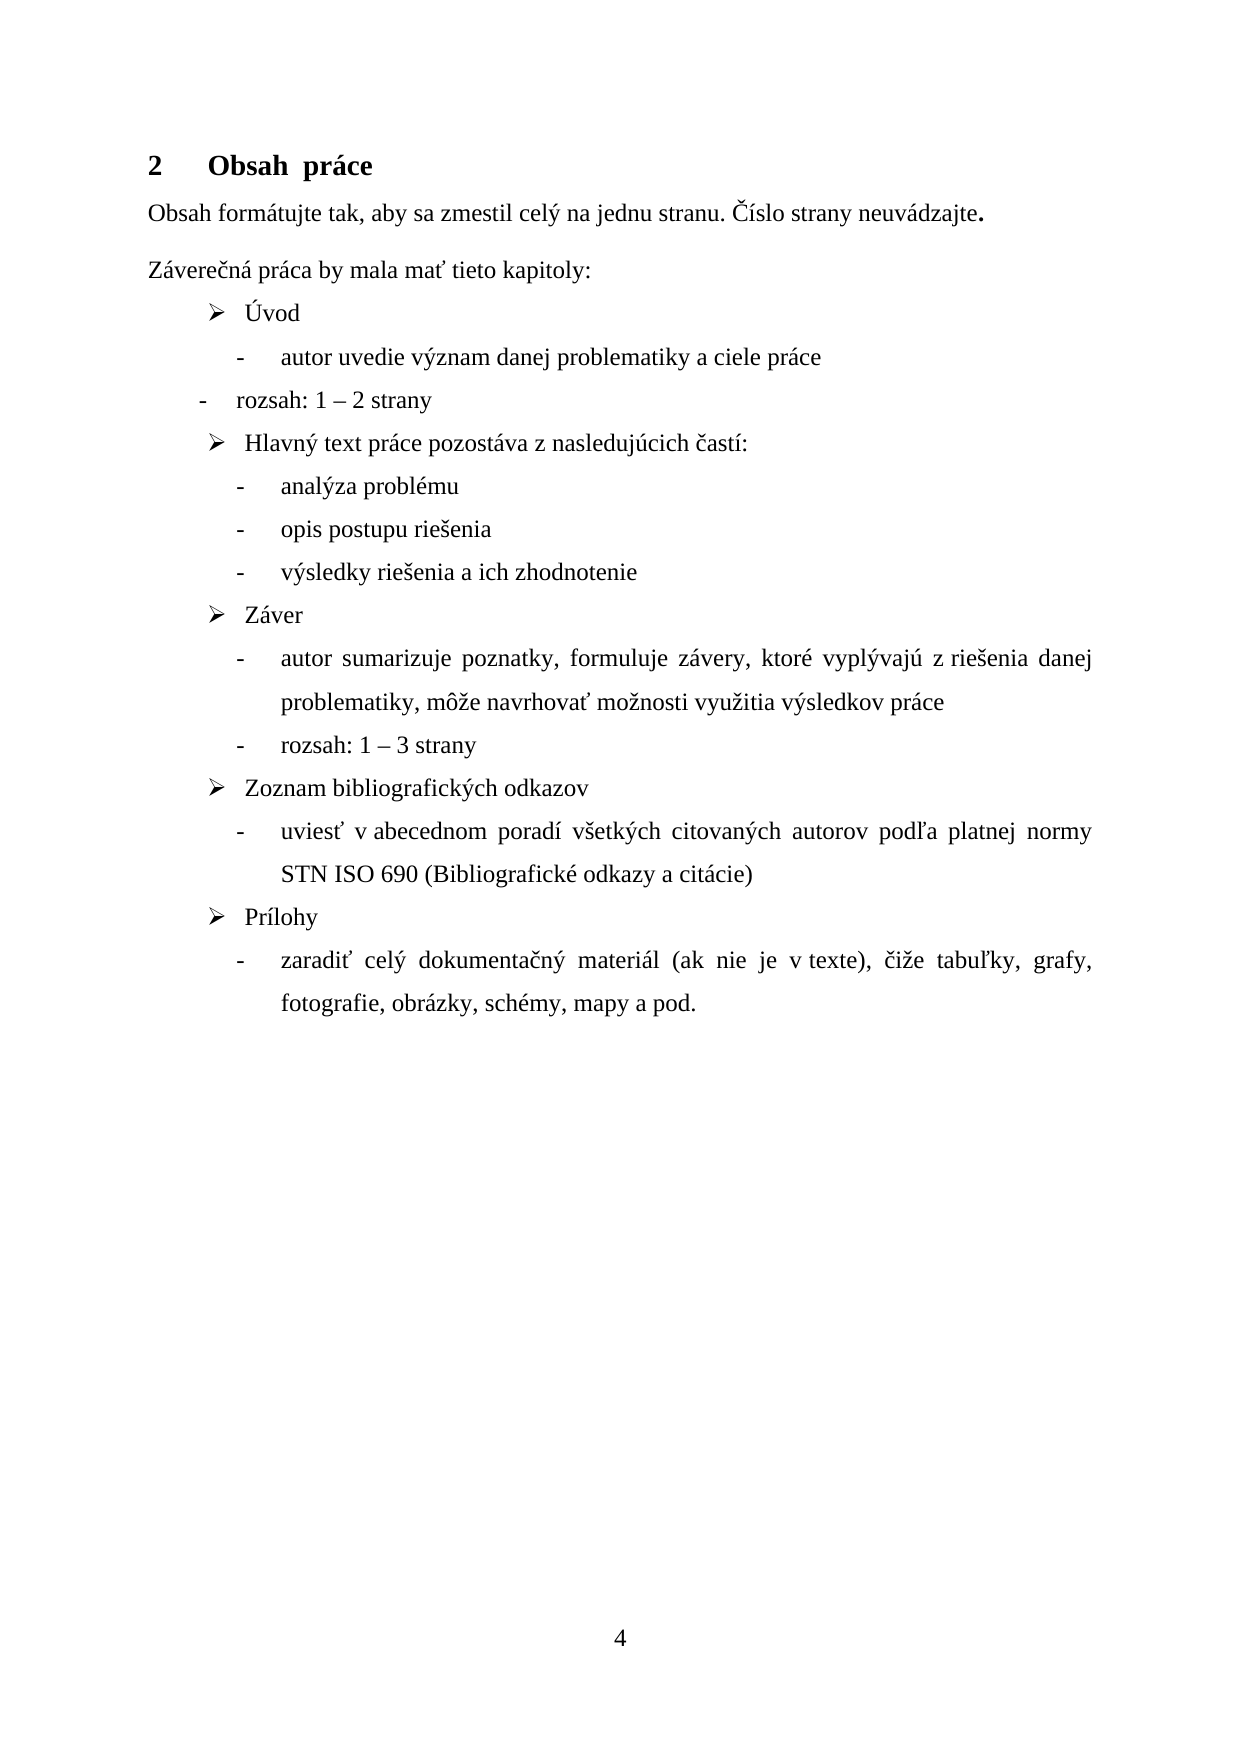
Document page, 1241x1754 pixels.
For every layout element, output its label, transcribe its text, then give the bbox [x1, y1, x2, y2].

list autor uvedie význam danej problematiky a ciele práce [236, 342, 1093, 370]
list Zoznam bibliografických odkazov [207, 773, 1093, 802]
list uviesť v abecednom poradí všetkých citovaných autorov podľa platnej normy STN ISO 690 (Bibliografické odkazy a citácie) [236, 816, 1093, 888]
subtitle Obsah práce [148, 148, 1093, 181]
text Záverečná práca by mala mať tieto kapitoly: [148, 255, 1093, 284]
list rozsah: 1 – 2 strany [148, 385, 1093, 413]
list Prílohy [207, 902, 1093, 931]
text Obsah formátujte tak, aby sa zmestil celý na jednu stranu. Číslo strany neuvádzajte. [148, 198, 1093, 227]
list analýza problému [236, 471, 1093, 500]
list výsledky riešenia a ich zhodnotenie [236, 557, 1093, 586]
list zaradiť celý dokumentačný materiál (ak nie je v texte), čiže tabuľky, grafy, fotografie, obrázky, schémy, mapy a pod. [236, 945, 1093, 1017]
list autor sumarizuje poznatky, formuluje závery, ktoré vyplývajú z riešenia danej problematiky, môže navrhovať možnosti využitia výsledkov práce [236, 643, 1093, 715]
list rozsah: 1 – 3 strany [236, 730, 1093, 758]
list Úvod [207, 298, 1093, 327]
list Hlavný text práce pozostáva z nasledujúcich častí: [207, 428, 1093, 457]
list opis postupu riešenia [236, 514, 1093, 543]
list Záver [207, 600, 1093, 629]
